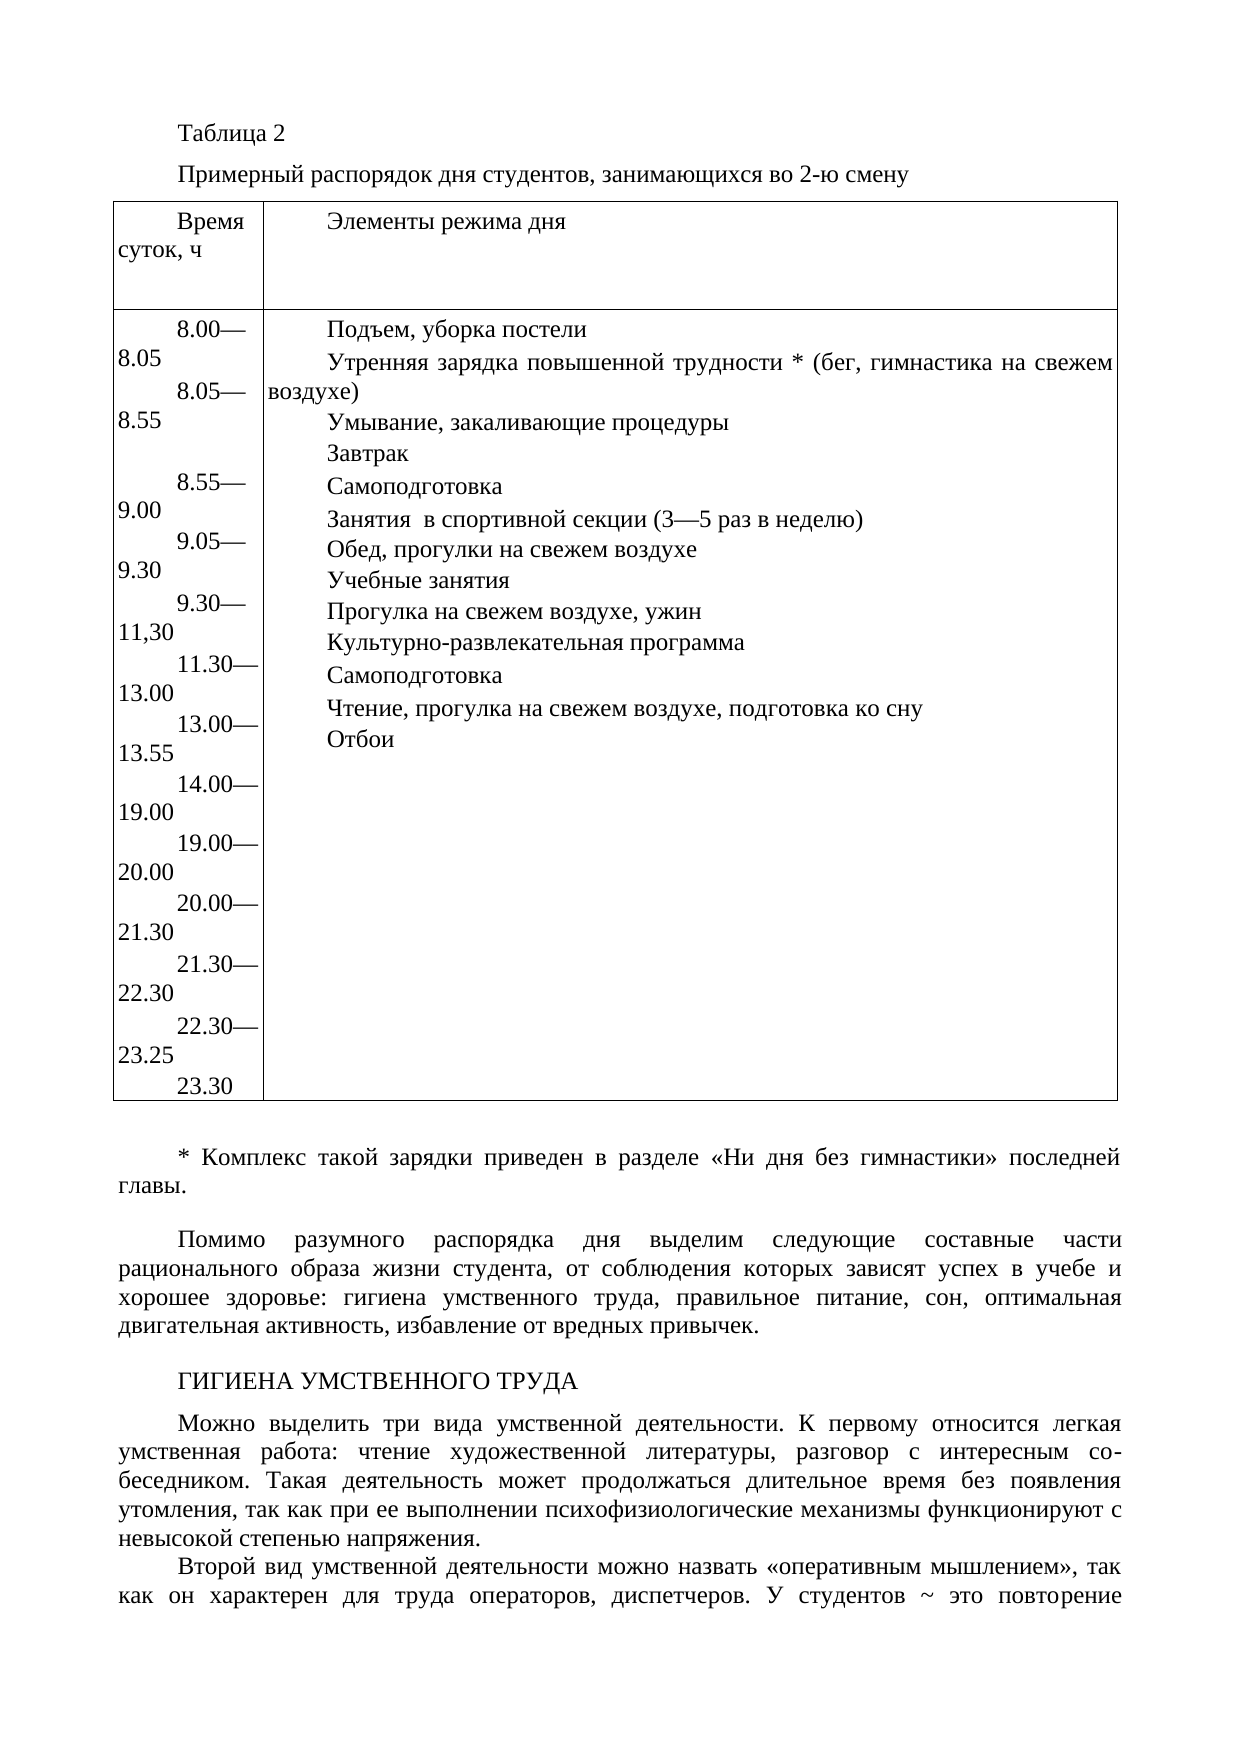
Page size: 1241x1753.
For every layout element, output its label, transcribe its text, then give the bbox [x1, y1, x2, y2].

subtitle ГИГИЕНА УМСТВЕННОГО ТРУДА [118, 1366, 1122, 1395]
table_cell Подъем, уборка постели Утренняя зарядка повышенной трудности * (бег, гимнастика на свежем воздухе) Умывание, закаливающие процедуры Завтрак Самоподготовка Занятия в спортивной секции (3—5 раз в неделю) Обед, прогулки на свежем воздухе Учебные занятия Прогулка на свежем воздухе, ужин Культурно-развлекательная программа Самоподготовка Чтение, прогулка на свежем воздухе, подготовка ко сну Отбои [264, 310, 1117, 1099]
text Помимо разумного распорядка дня выделим следующие составные части рационального образа жизни студента, от соблюдения которых зависят успех в учебе и хорошее здоровье: гигиена умственного труда, правильное питание, сон, оптимальная двигательная активность, избавление от вредных привычек. [118, 1224, 1122, 1339]
table_header Время суток, ч [114, 202, 263, 309]
text * Комплекс такой зарядки приведен в разделе «Ни дня без гимнастики» последней главы. [118, 1142, 1122, 1199]
subtitle Таблица 2 [118, 118, 1122, 147]
text Примерный распорядок дня студентов, занимающихся во 2-ю смену [118, 159, 1122, 188]
table_header Элементы режима дня [264, 202, 1117, 309]
table_cell 8.00—8.05 8.05—8.55 8.55—9.00 9.05—9.30 9.30—11,30 11.30—13.00 13.00—13.55 14.00—19.00 19.00—20.00 20.00—21.30 21.30—22.30 22.30—23.25 23.30 [114, 310, 263, 1099]
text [118, 1551, 1122, 1609]
text Можно выделить три вида умственной деятельности. К первому относится легкая умственная работа: чтение художественной литературы, разговор с интересным собеседником. Такая деятельность может продолжаться длительное время без появления утомления, так как при ее выполнении психофизиологические механизмы функционируют с невысокой степенью напряжения. [118, 1408, 1122, 1551]
